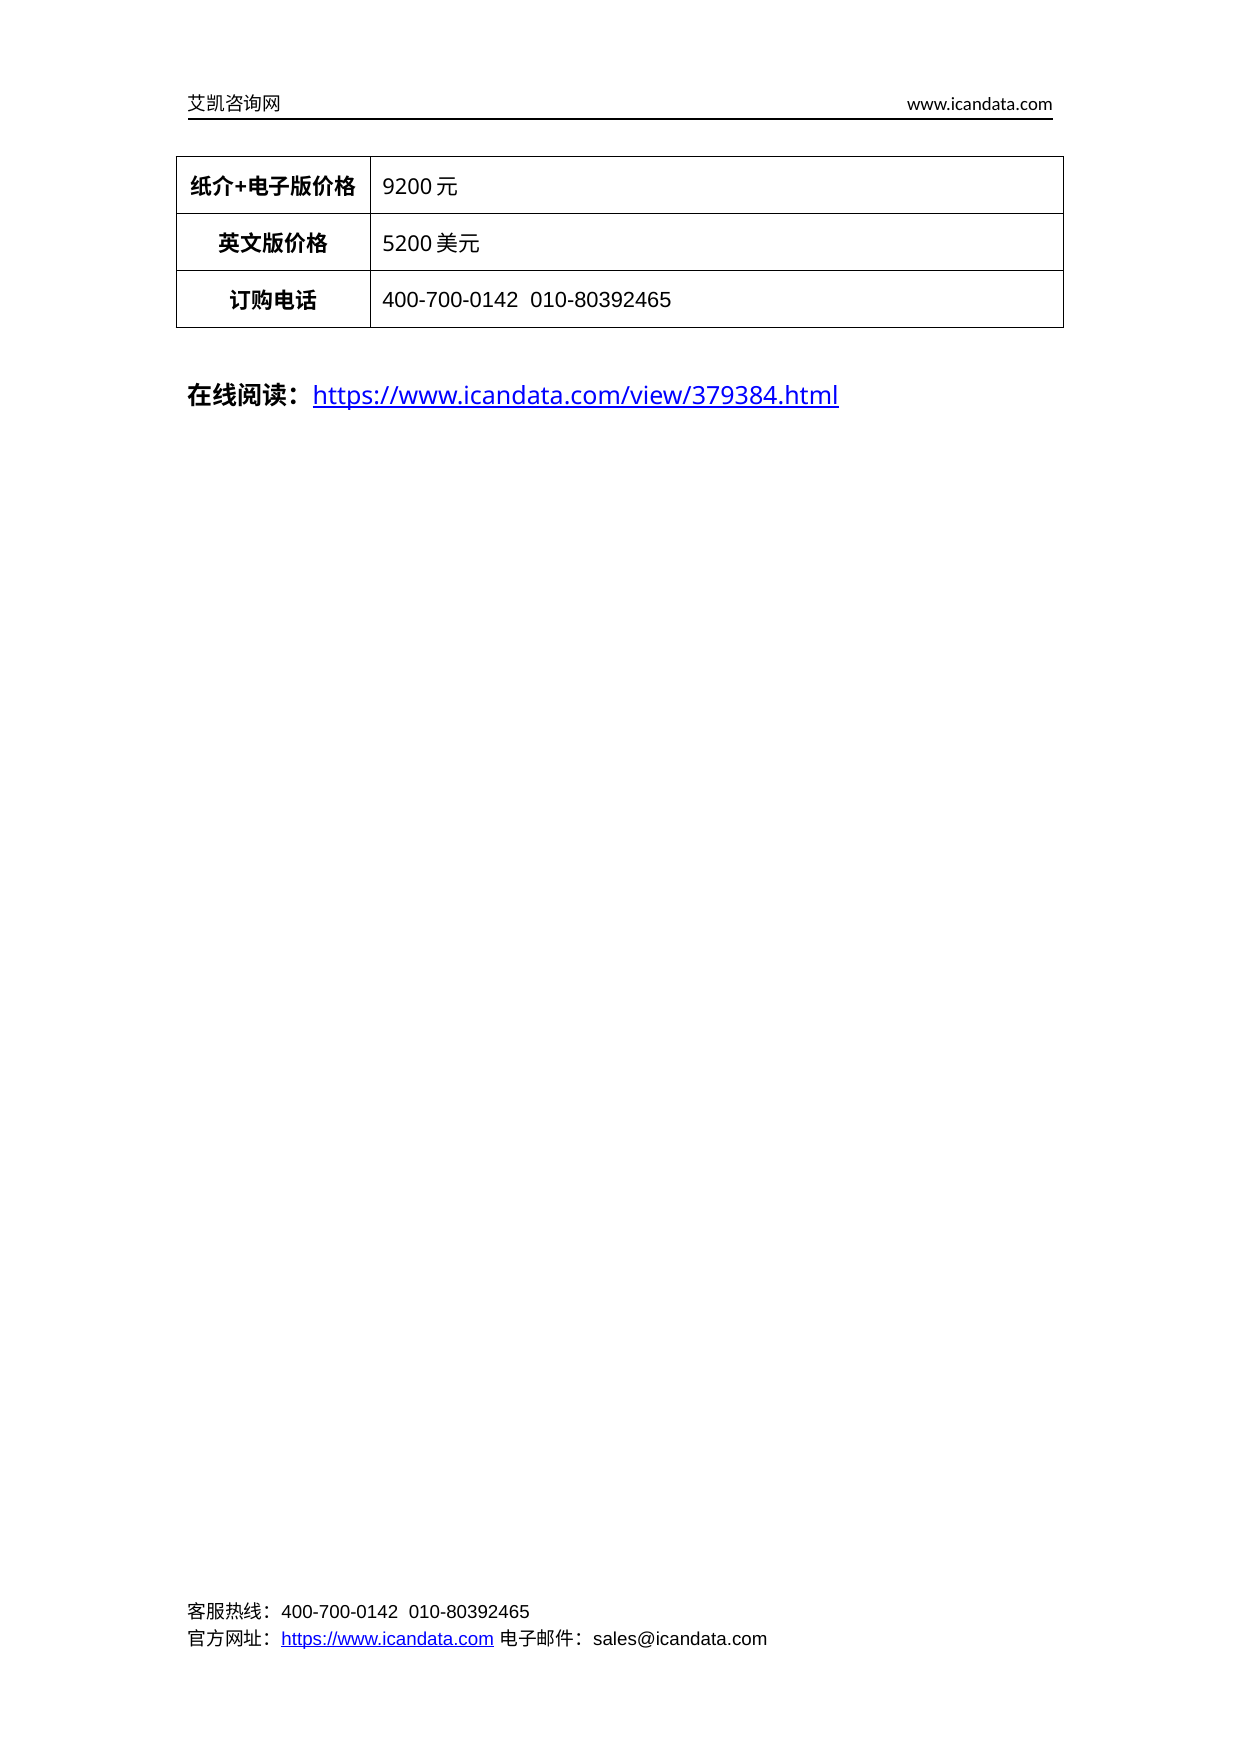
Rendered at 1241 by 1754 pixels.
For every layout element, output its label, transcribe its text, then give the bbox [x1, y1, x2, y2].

table_cell 5200美元 [371, 214, 1063, 270]
table_cell 订购电话 [177, 271, 370, 327]
table_cell 9200元 [371, 157, 1063, 213]
table_cell 英文版价格 [177, 214, 370, 270]
text 在线阅读：https://www.icandata.com/view/379384.html [187, 361, 1053, 426]
table_cell 纸介+电子版价格 [177, 157, 370, 213]
table_cell 400-700-0142 010-80392465 [371, 271, 1063, 327]
